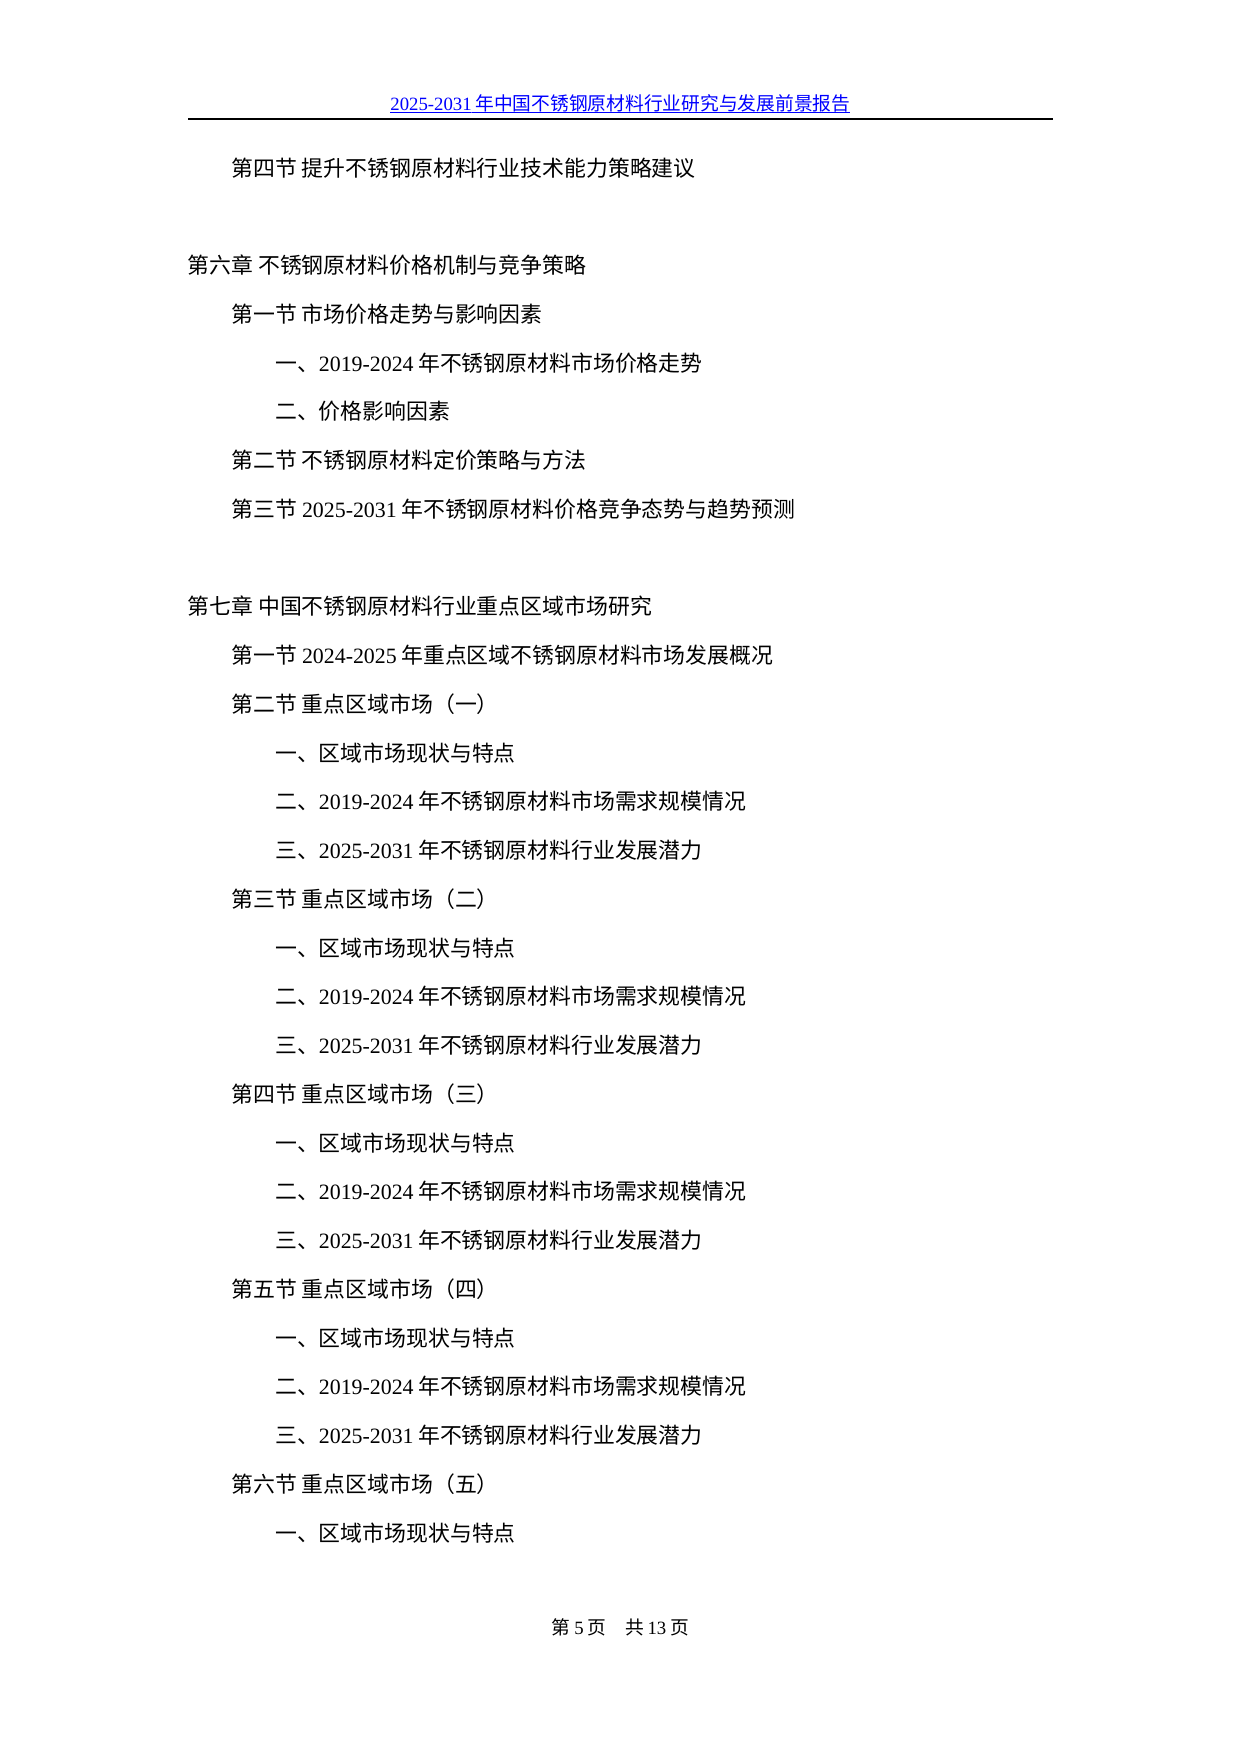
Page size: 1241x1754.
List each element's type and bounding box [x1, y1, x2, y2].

text [187, 150, 1053, 1548]
